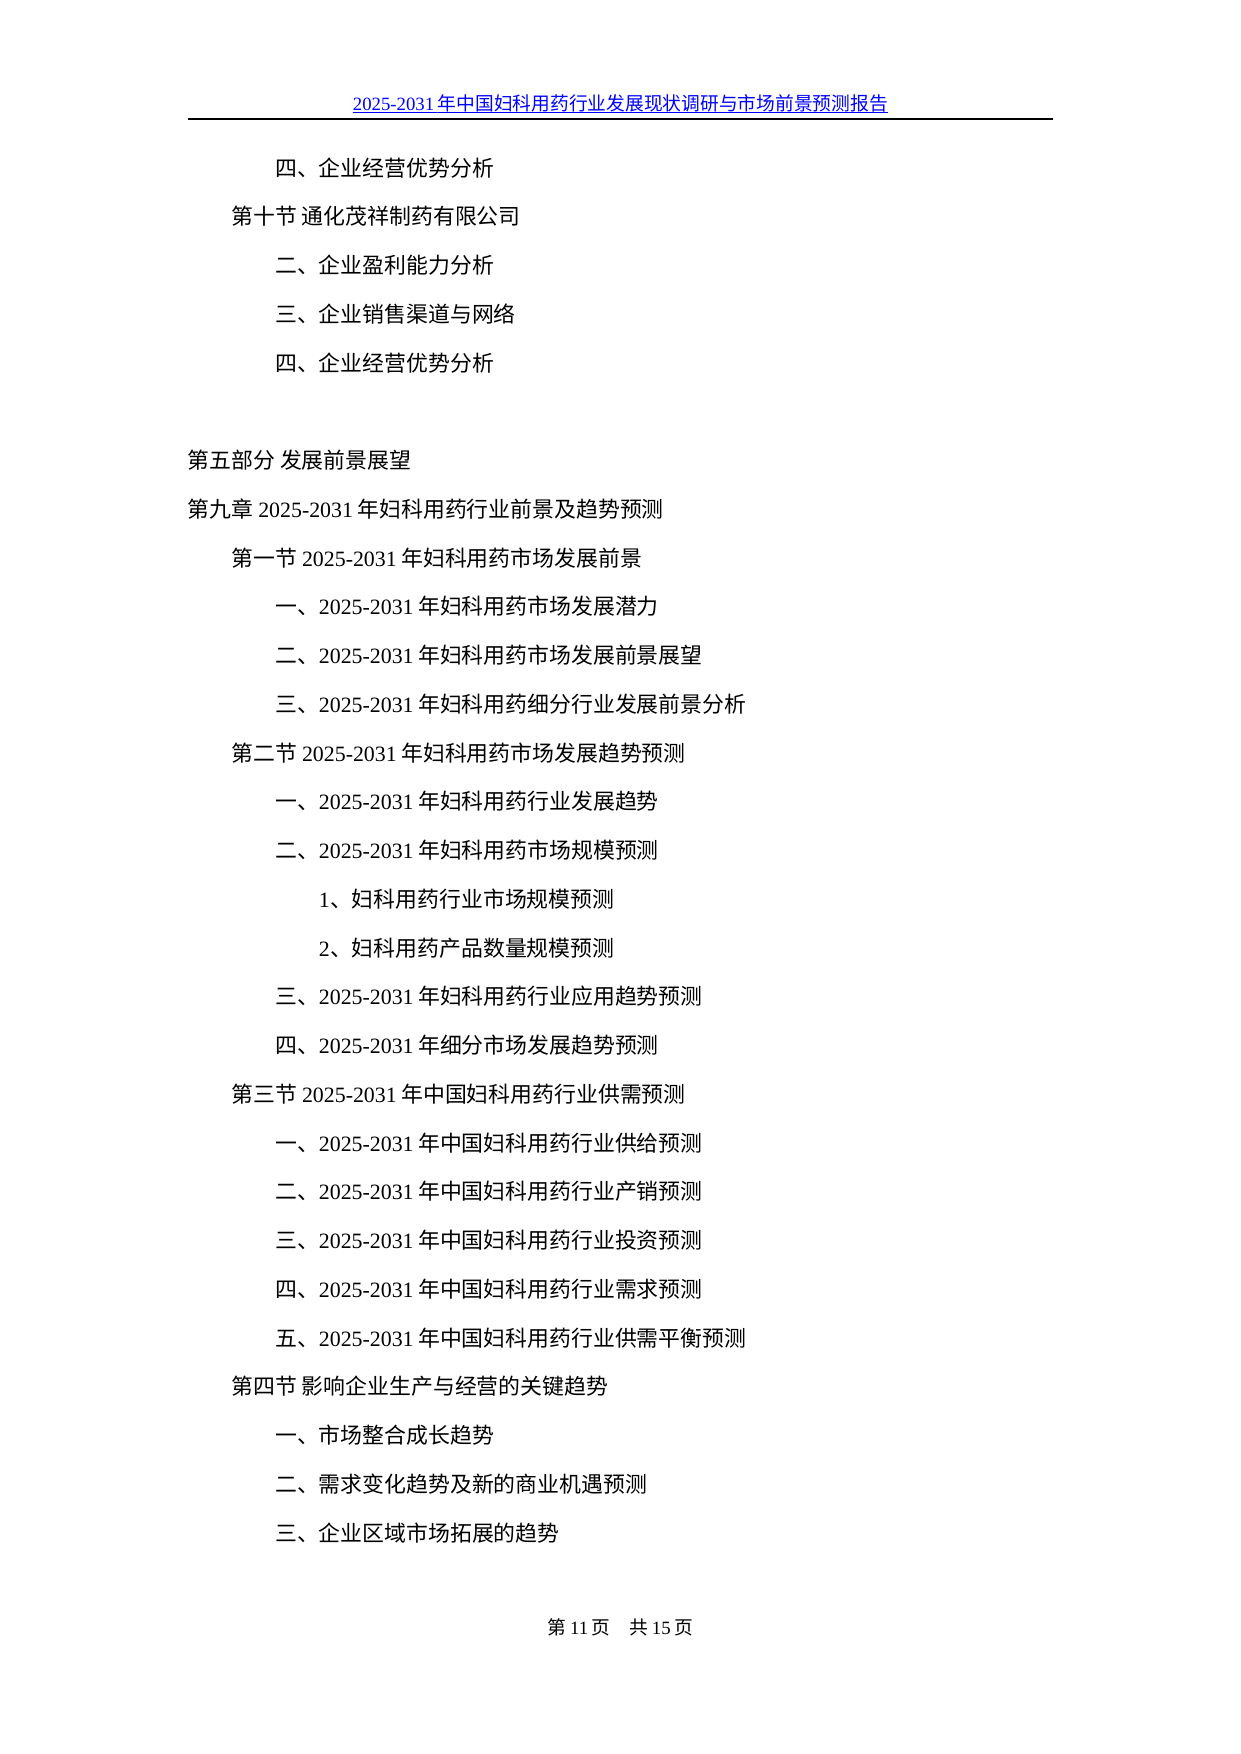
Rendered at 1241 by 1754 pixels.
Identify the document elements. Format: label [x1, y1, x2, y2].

text [187, 150, 1053, 1548]
